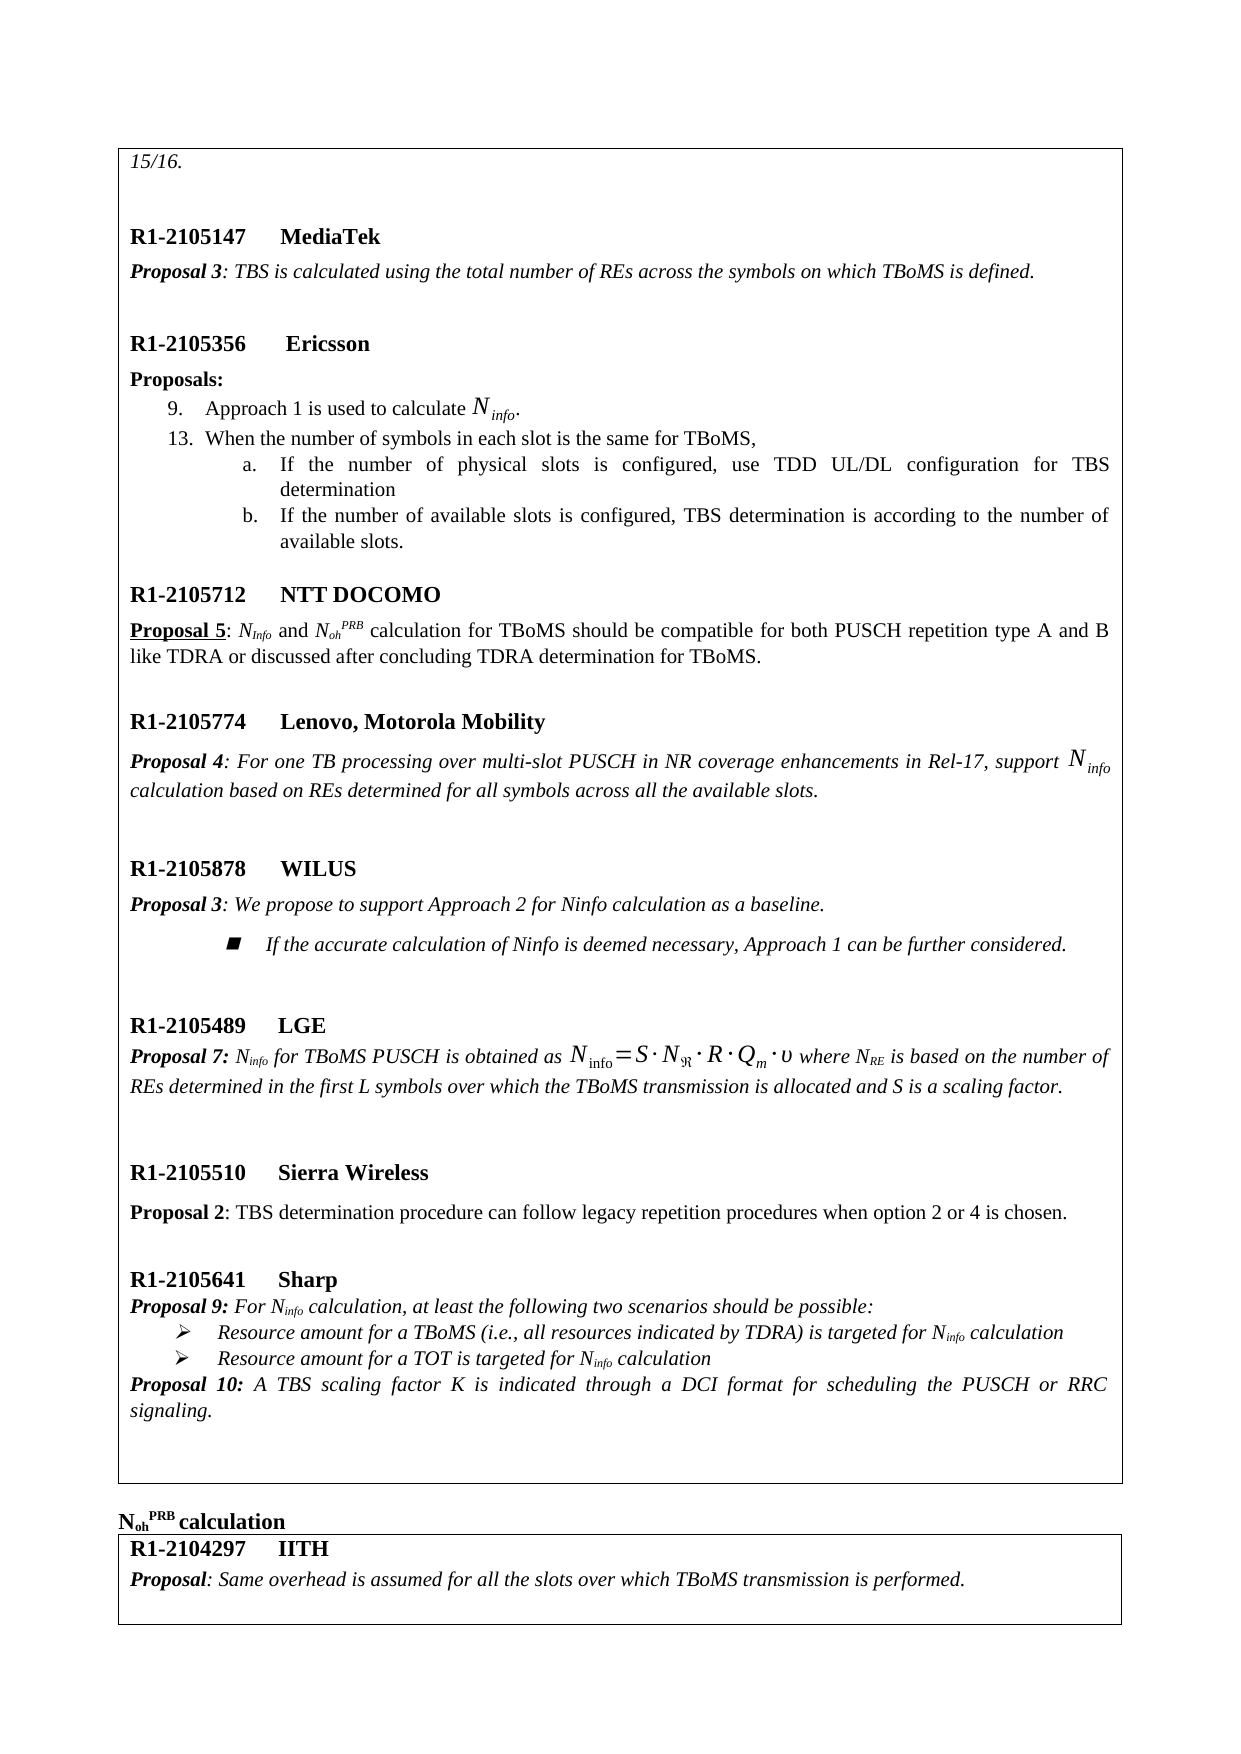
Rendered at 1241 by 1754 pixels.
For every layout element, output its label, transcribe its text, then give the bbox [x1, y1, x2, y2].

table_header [119, 1535, 1121, 1624]
text NohPRB calculation [118, 1508, 1122, 1534]
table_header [119, 149, 1122, 1483]
